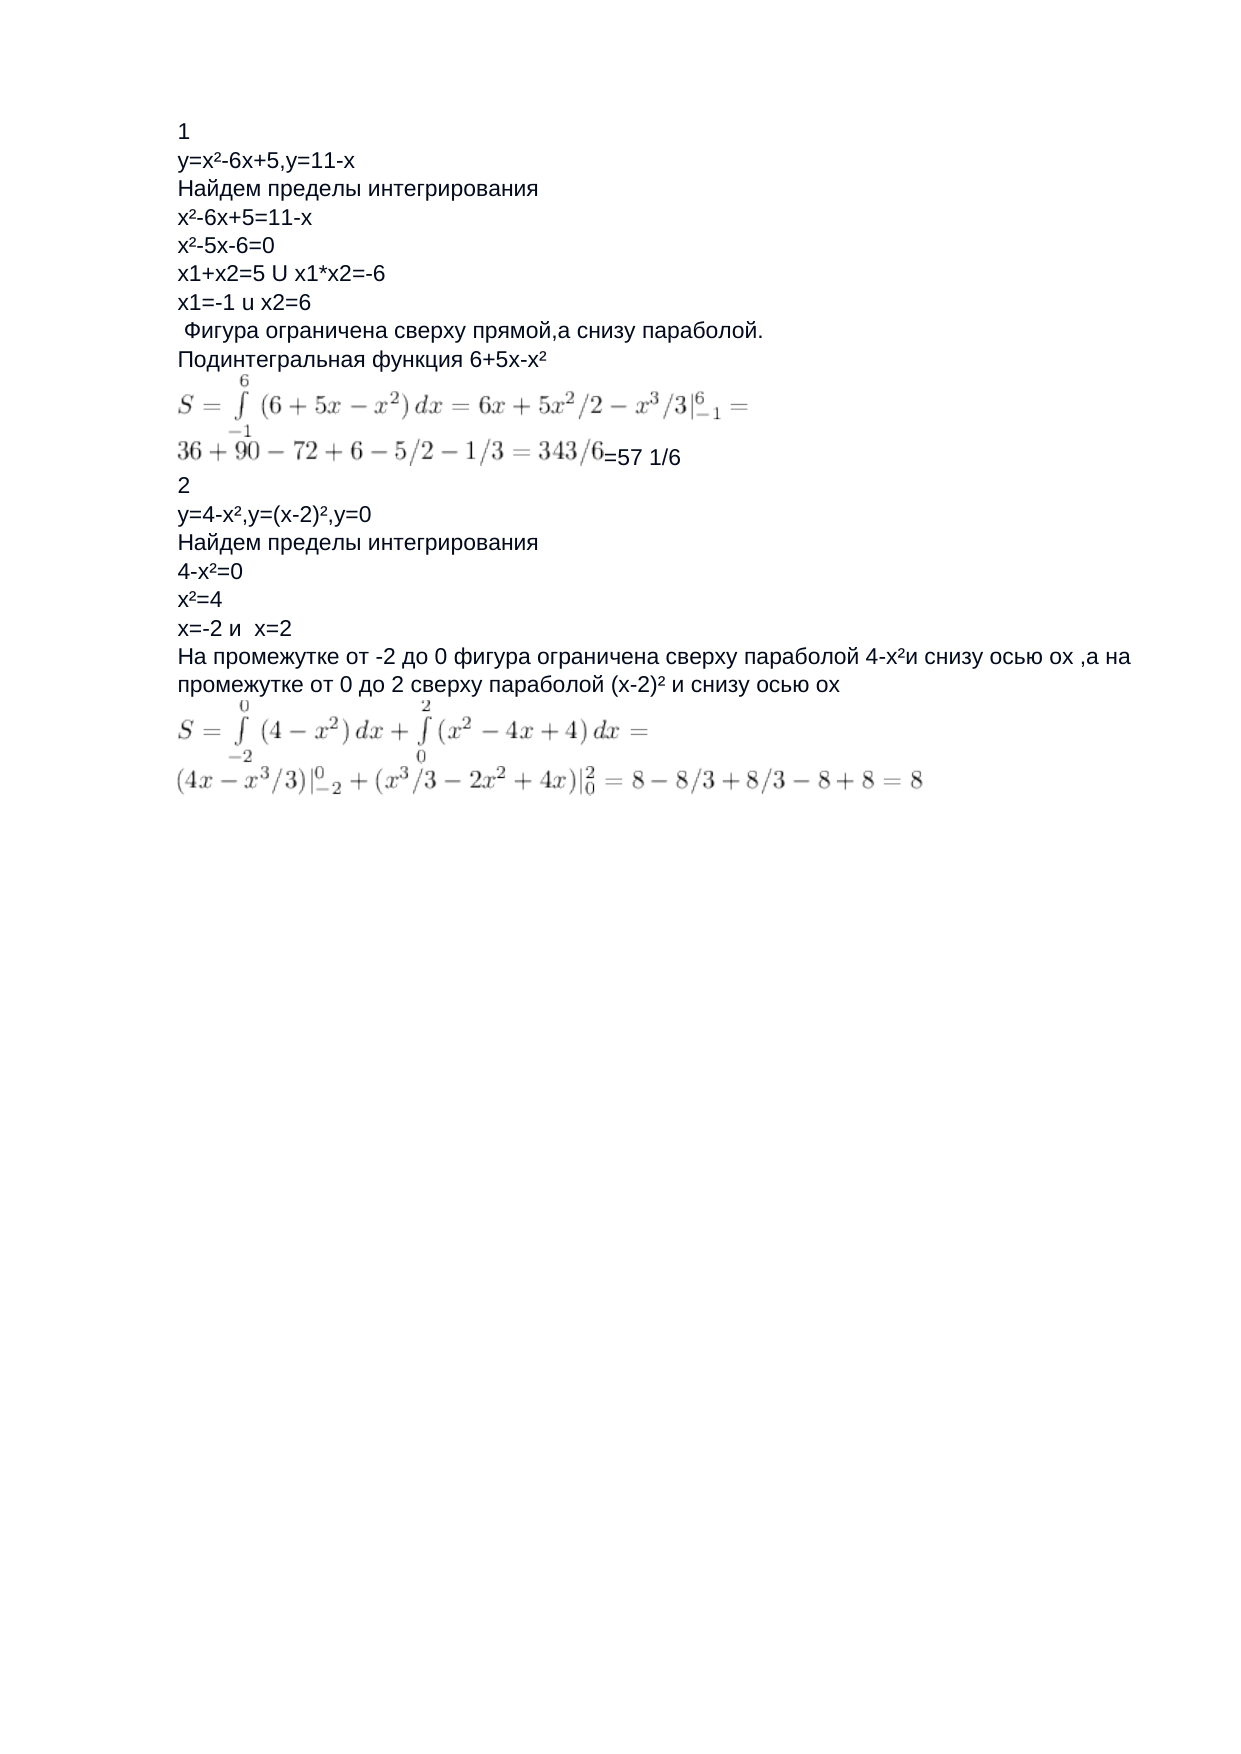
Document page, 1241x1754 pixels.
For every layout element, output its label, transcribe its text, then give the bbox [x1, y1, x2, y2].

picture [177, 700, 648, 764]
text 1 у=х²-6х+5,у=11-х Найдем пределы интегрирования х²-6х+5=11-х x²-5x-6=0 x1+x2=5 U x1*x2=-6 x1=-1 u x2=6 Фигура ограничена сверху прямой,а снизу параболой. Подинтегральная функция 6+5х-х² =57 1/6 2 у=4-х²,у=(х-2)²,у=0 Найдем пределы интегрирования 4-х²=0 х²=4 х=-2 и х=2 На промежутке от -2 до 0 фигура ограничена сверху параболой 4-х²и снизу осью ох ,а на промежутке от 0 до 2 сверху параболой (х-2)² и снизу осью ох [177, 118, 1152, 796]
picture [177, 374, 748, 437]
picture [177, 438, 604, 466]
picture [177, 766, 923, 796]
